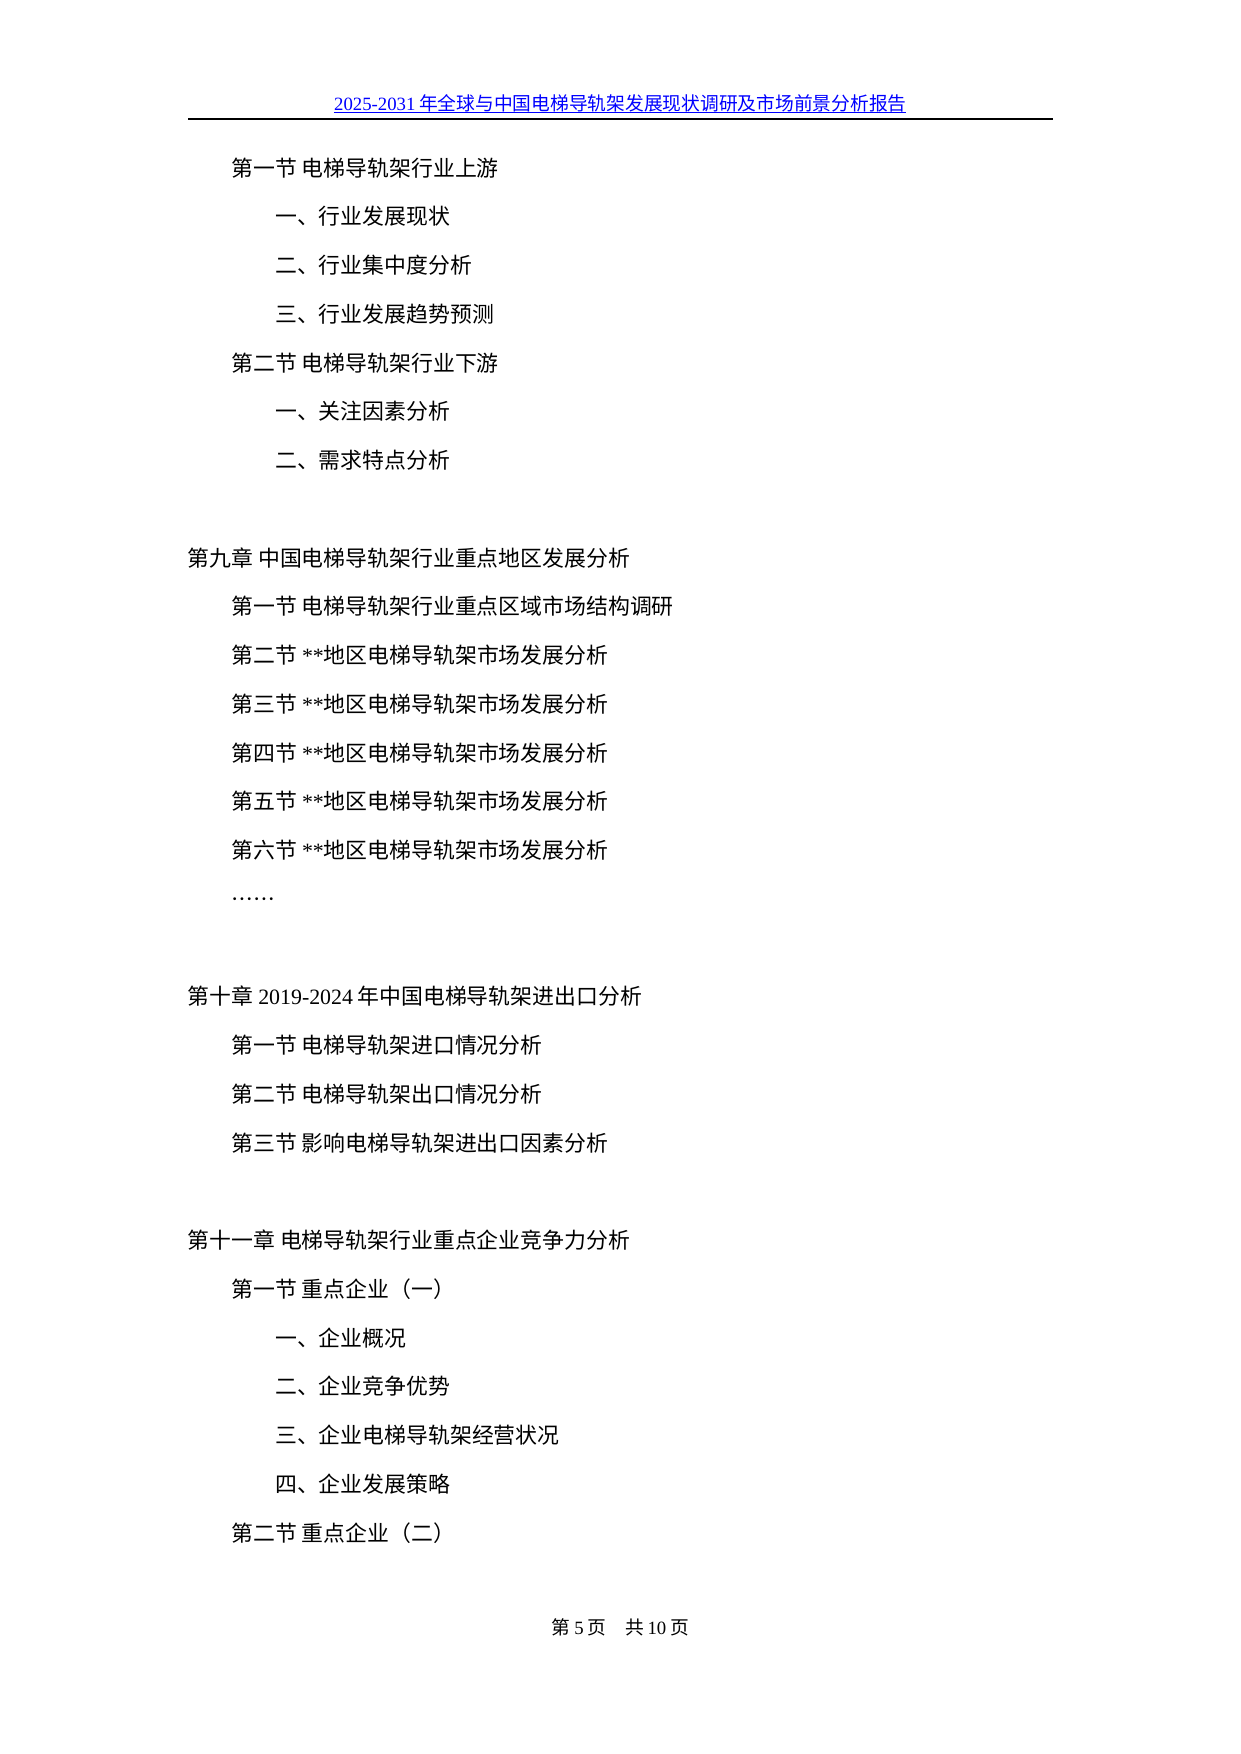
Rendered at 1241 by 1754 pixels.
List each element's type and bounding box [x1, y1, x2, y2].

text [187, 150, 1053, 1548]
